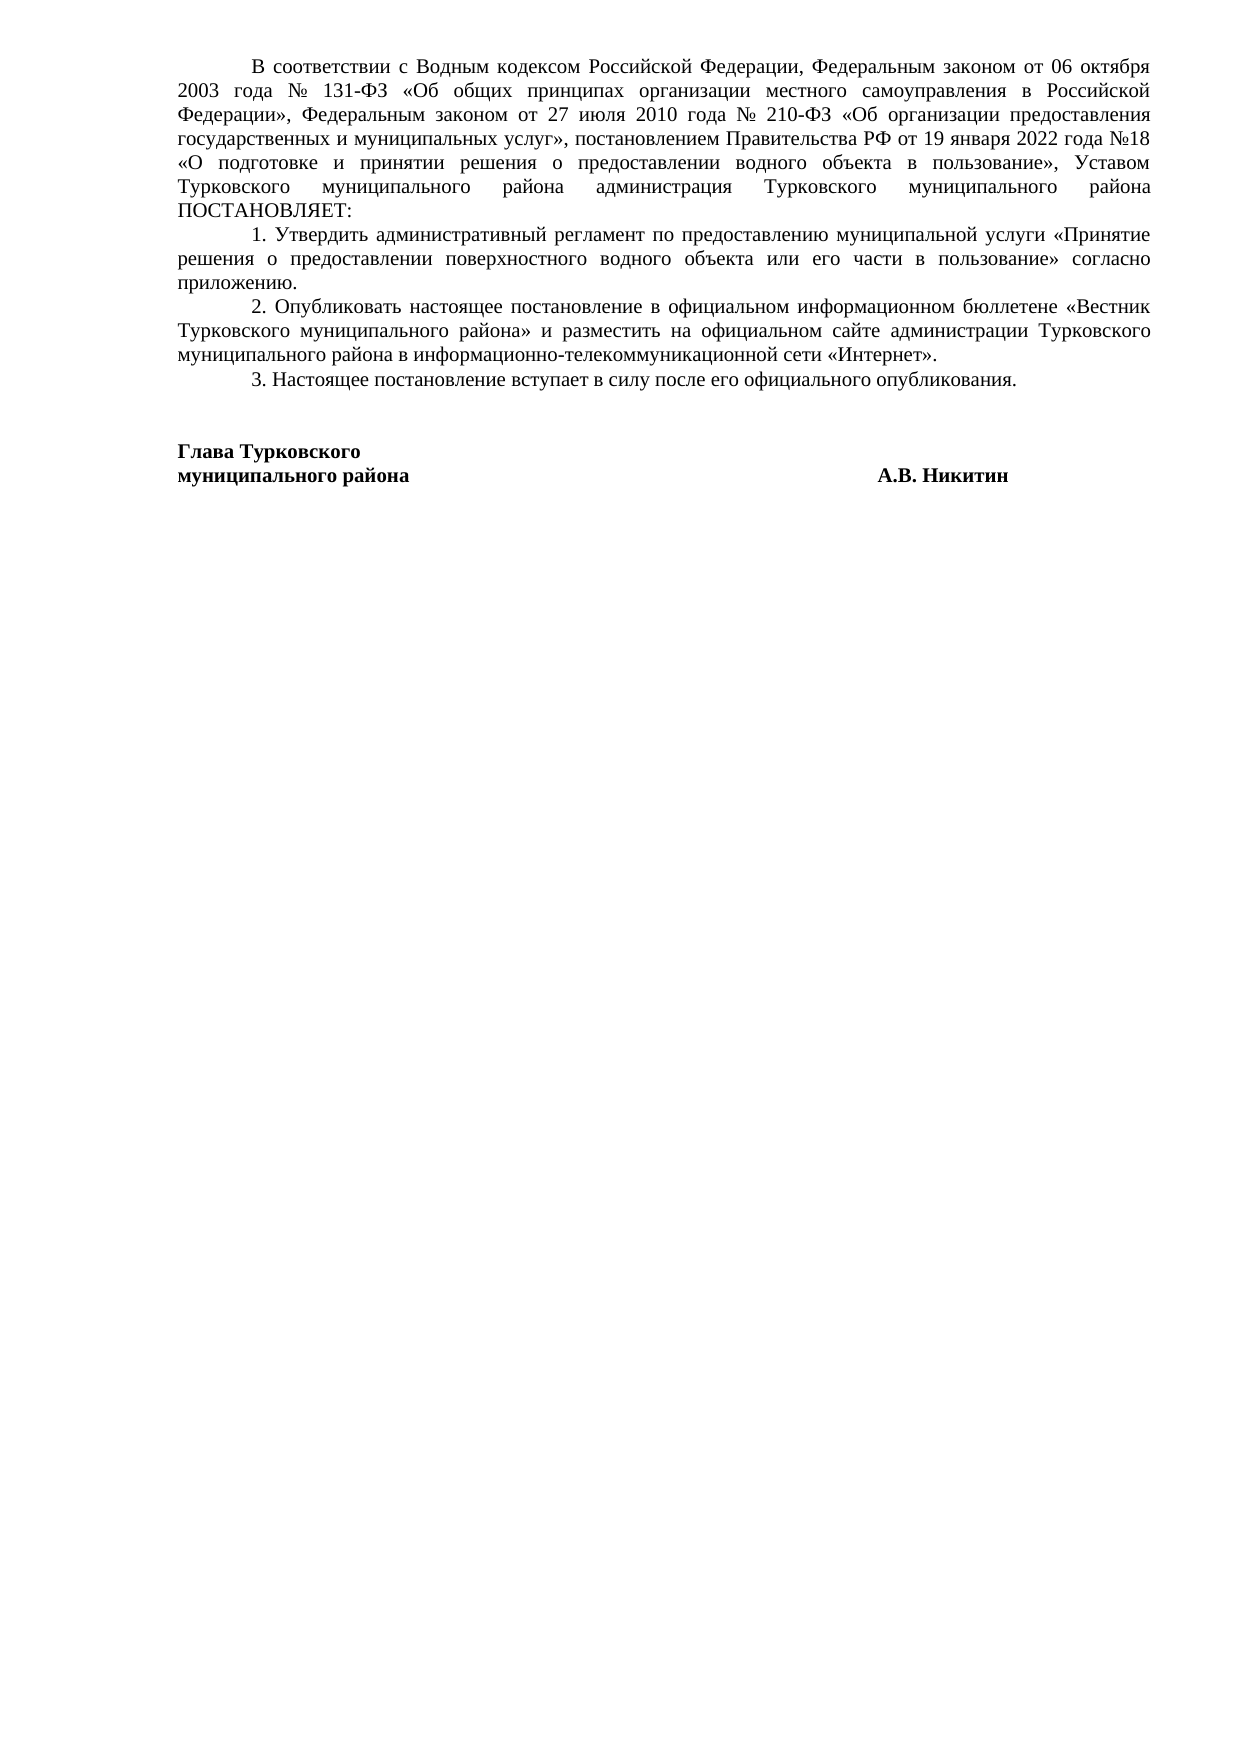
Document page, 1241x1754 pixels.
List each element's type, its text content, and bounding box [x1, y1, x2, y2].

text 1. Утвердить административный регламент по предоставлению муниципальной услуги «Принятие решения о предоставлении поверхностного водного объекта или его части в пользование» согласно приложению. [177, 222, 1152, 294]
text В соответствии с Водным кодексом Российской Федерации, Федеральным законом от 06 октября 2003 года № 131-ФЗ «Об общих принципах организации местного самоуправления в Российской Федерации», Федеральным законом от 27 июля 2010 года № 210-ФЗ «Об организации предоставления государственных и муниципальных услуг», постановлением Правительства РФ от 19 января 2022 года №18 «О подготовке и принятии решения о предоставлении водного объекта в пользование», Уставом Турковского муниципального района администрация Турковского муниципального района ПОСТАНОВЛЯЕТ: [177, 54, 1152, 222]
text муниципального района А.В. Никитин [177, 463, 1152, 487]
text Глава Турковского [177, 439, 1152, 463]
text 2. Опубликовать настоящее постановление в официальном информационном бюллетене «Вестник Турковского муниципального района» и разместить на официальном сайте администрации Турковского муниципального района в информационно-телекоммуникационной сети «Интернет». [177, 294, 1152, 366]
text 3. Настоящее постановление вступает в силу после его официального опубликования. [177, 366, 1152, 391]
